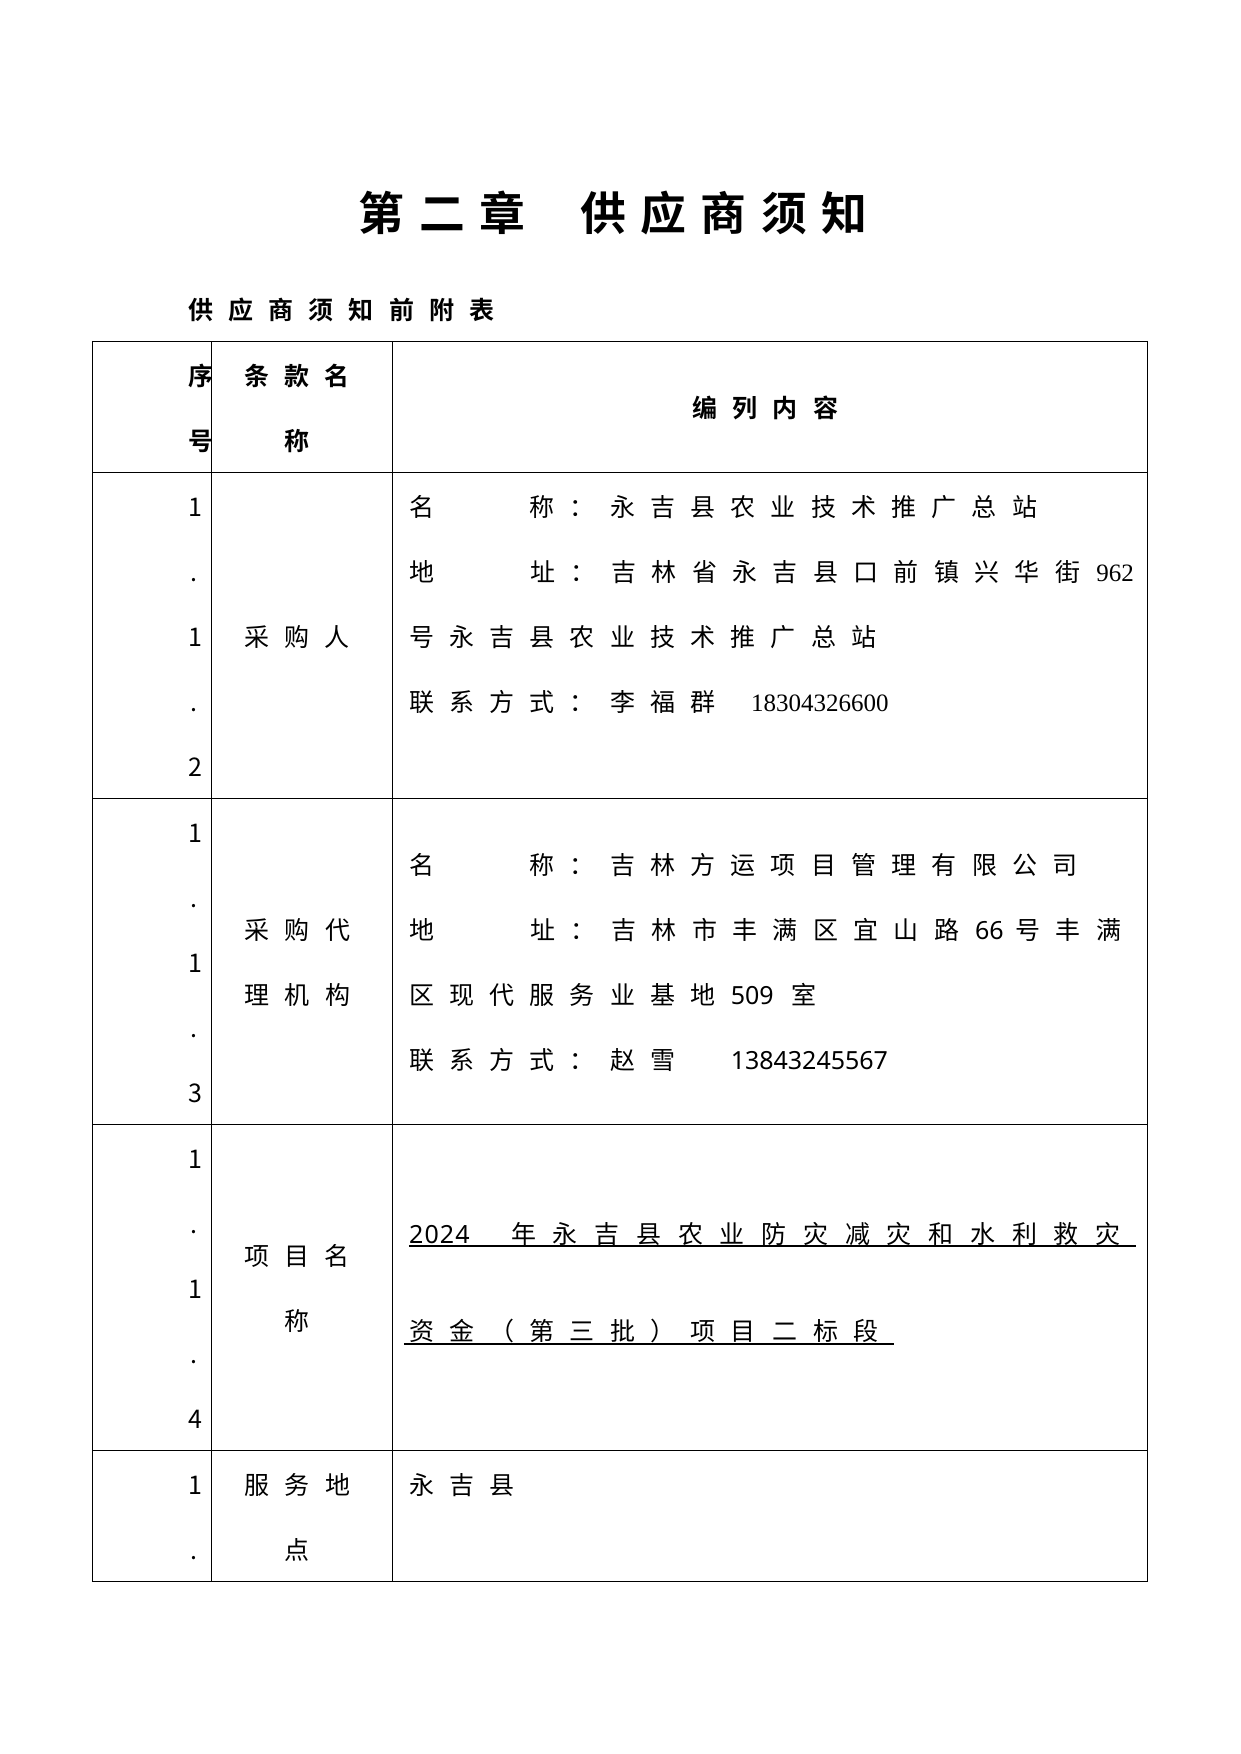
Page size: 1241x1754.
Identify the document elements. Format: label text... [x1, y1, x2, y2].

table_cell 1.1.2 [93, 473, 211, 798]
table_cell 永吉县 [393, 1451, 1147, 1581]
table_cell 1.1.3 [93, 799, 211, 1124]
table_header 编列内容 [393, 342, 1147, 472]
table_cell 服务地点 [212, 1451, 392, 1581]
table_cell 名 称：永吉县农业技术推广总站 地 址：吉林省永吉县口前镇兴华街962号永吉县农业技术推广总站 联系方式：李福群 18304326600 [393, 473, 1147, 798]
table_cell 1.1.5 [93, 1451, 211, 1581]
table_cell 名 称：吉林方运项目管理有限公司 地 址：吉林市丰满区宜山路66号丰满区现代服务业基地509室 联系方式：赵雪 13843245567 [393, 799, 1147, 1124]
table_header 序号 [93, 342, 211, 472]
table_cell 采购人 [212, 473, 392, 798]
table_cell 项目名称 [212, 1125, 392, 1450]
table_cell 2024年永吉县农业防灾减灾和水利救灾资金（第三批）项目二标段 [393, 1125, 1147, 1450]
table_cell 1.1.4 [93, 1125, 211, 1450]
text 第二章 供应商须知 [188, 162, 1052, 259]
table_header 条款名称 [212, 342, 392, 472]
table_cell 采购代理机构 [212, 799, 392, 1124]
text 供应商须知前附表 [188, 276, 1052, 341]
